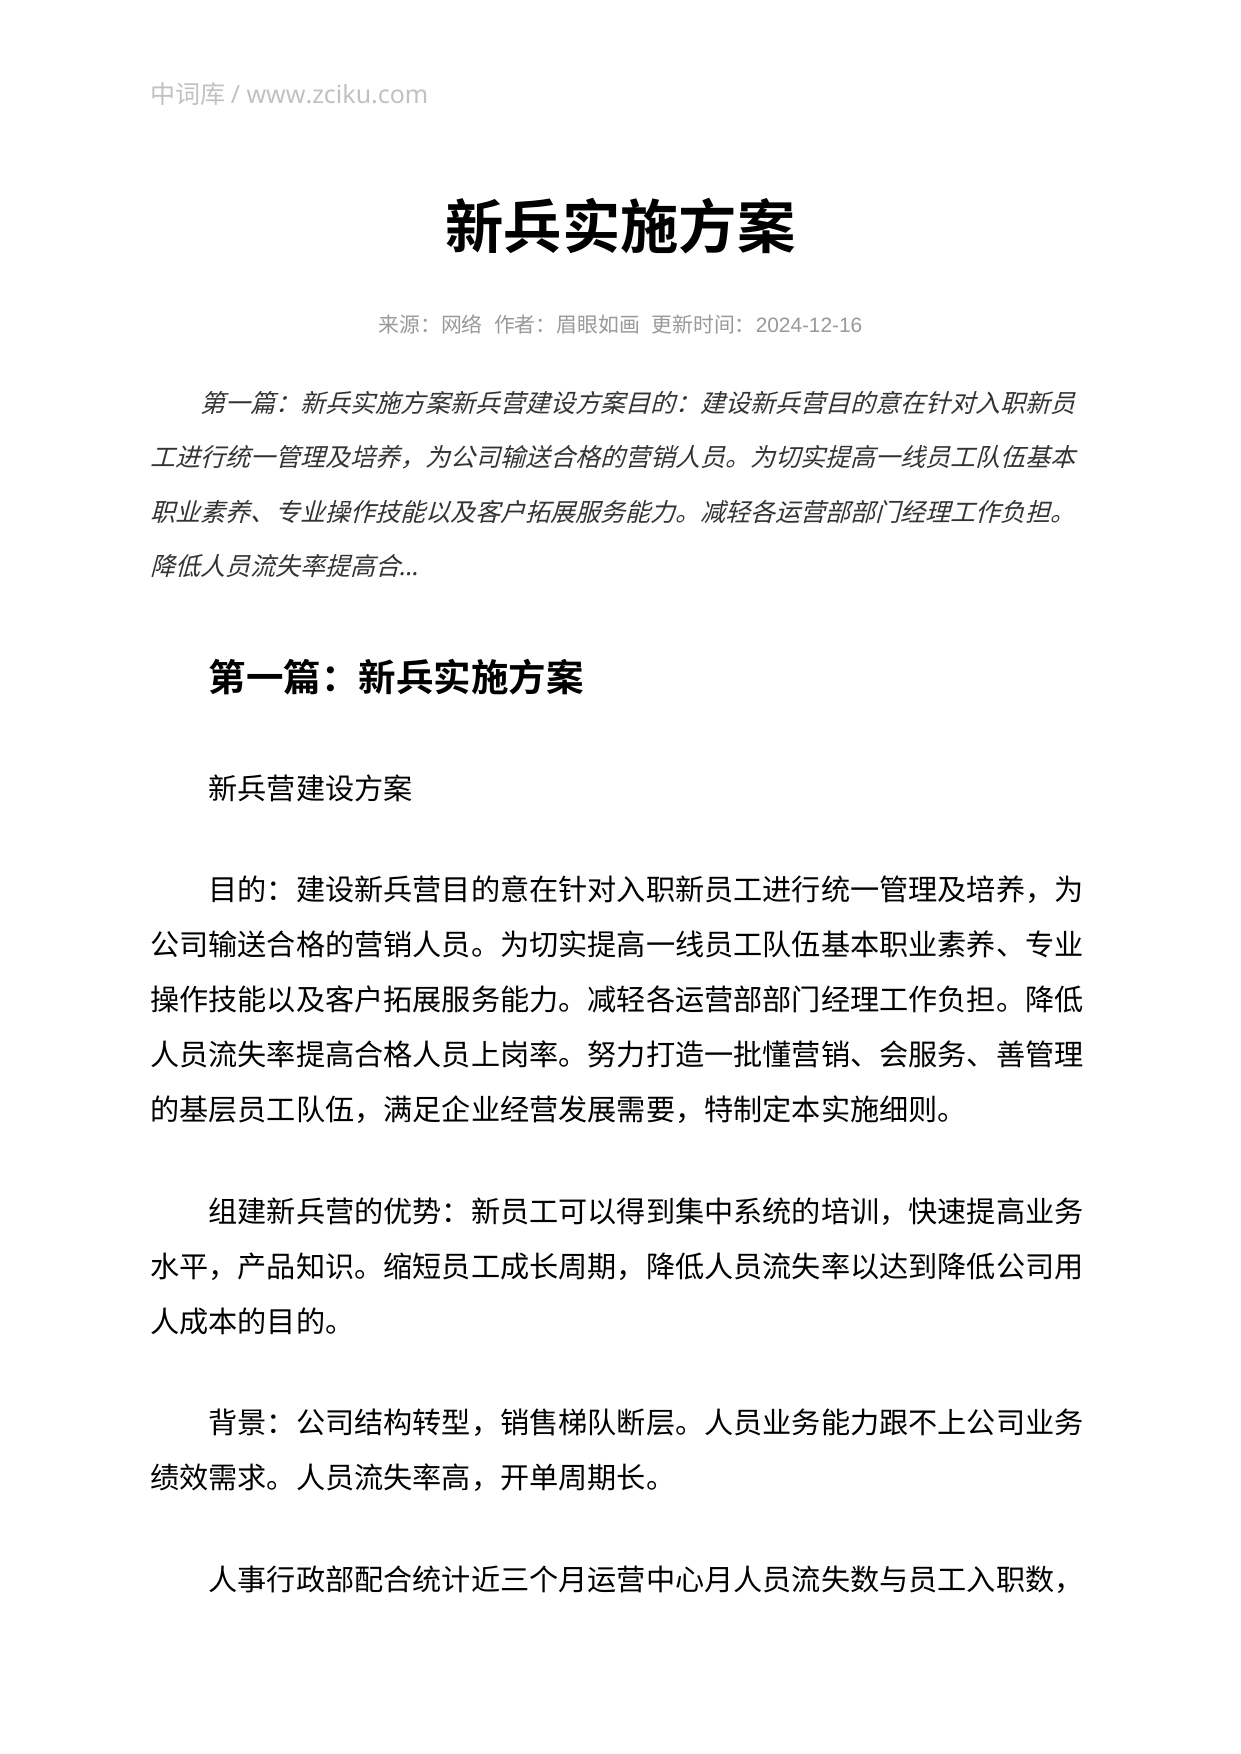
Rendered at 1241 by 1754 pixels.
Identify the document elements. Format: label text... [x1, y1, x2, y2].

text 第一篇：新兵实施方案新兵营建设方案目的：建设新兵营目的意在针对入职新员工进行统一管理及培养，为公司输送合格的营销人员。为切实提高一线员工队伍基本职业素养、专业操作技能以及客户拓展服务能力。减轻各运营部部门经理工作负担。降低人员流失率提高合... [150, 383, 1090, 583]
text 目的：建设新兵营目的意在针对入职新员工进行统一管理及培养，为公司输送合格的营销人员。为切实提高一线员工队伍基本职业素养、专业操作技能以及客户拓展服务能力。减轻各运营部部门经理工作负担。降低人员流失率提高合格人员上岗率。努力打造一批懂营销、会服务、善管理的基层员工队伍，满足企业经营发展需要，特制定本实施细则。 [150, 867, 1090, 1129]
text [150, 1557, 1090, 1599]
text 来源：网络 作者：眉眼如画 更新时间：2024-12-16 [150, 313, 1090, 337]
text 新兵营建设方案 [150, 765, 1090, 807]
subtitle 新兵实施方案 [150, 181, 1090, 266]
text 组建新兵营的优势：新员工可以得到集中系统的培训，快速提高业务水平，产品知识。缩短员工成长周期，降低人员流失率以达到降低公司用人成本的目的。 [150, 1188, 1090, 1340]
text 背景：公司结构转型，销售梯队断层。人员业务能力跟不上公司业务绩效需求。人员流失率高，开单周期长。 [150, 1400, 1090, 1497]
text 第一篇：新兵实施方案 [150, 648, 1090, 702]
